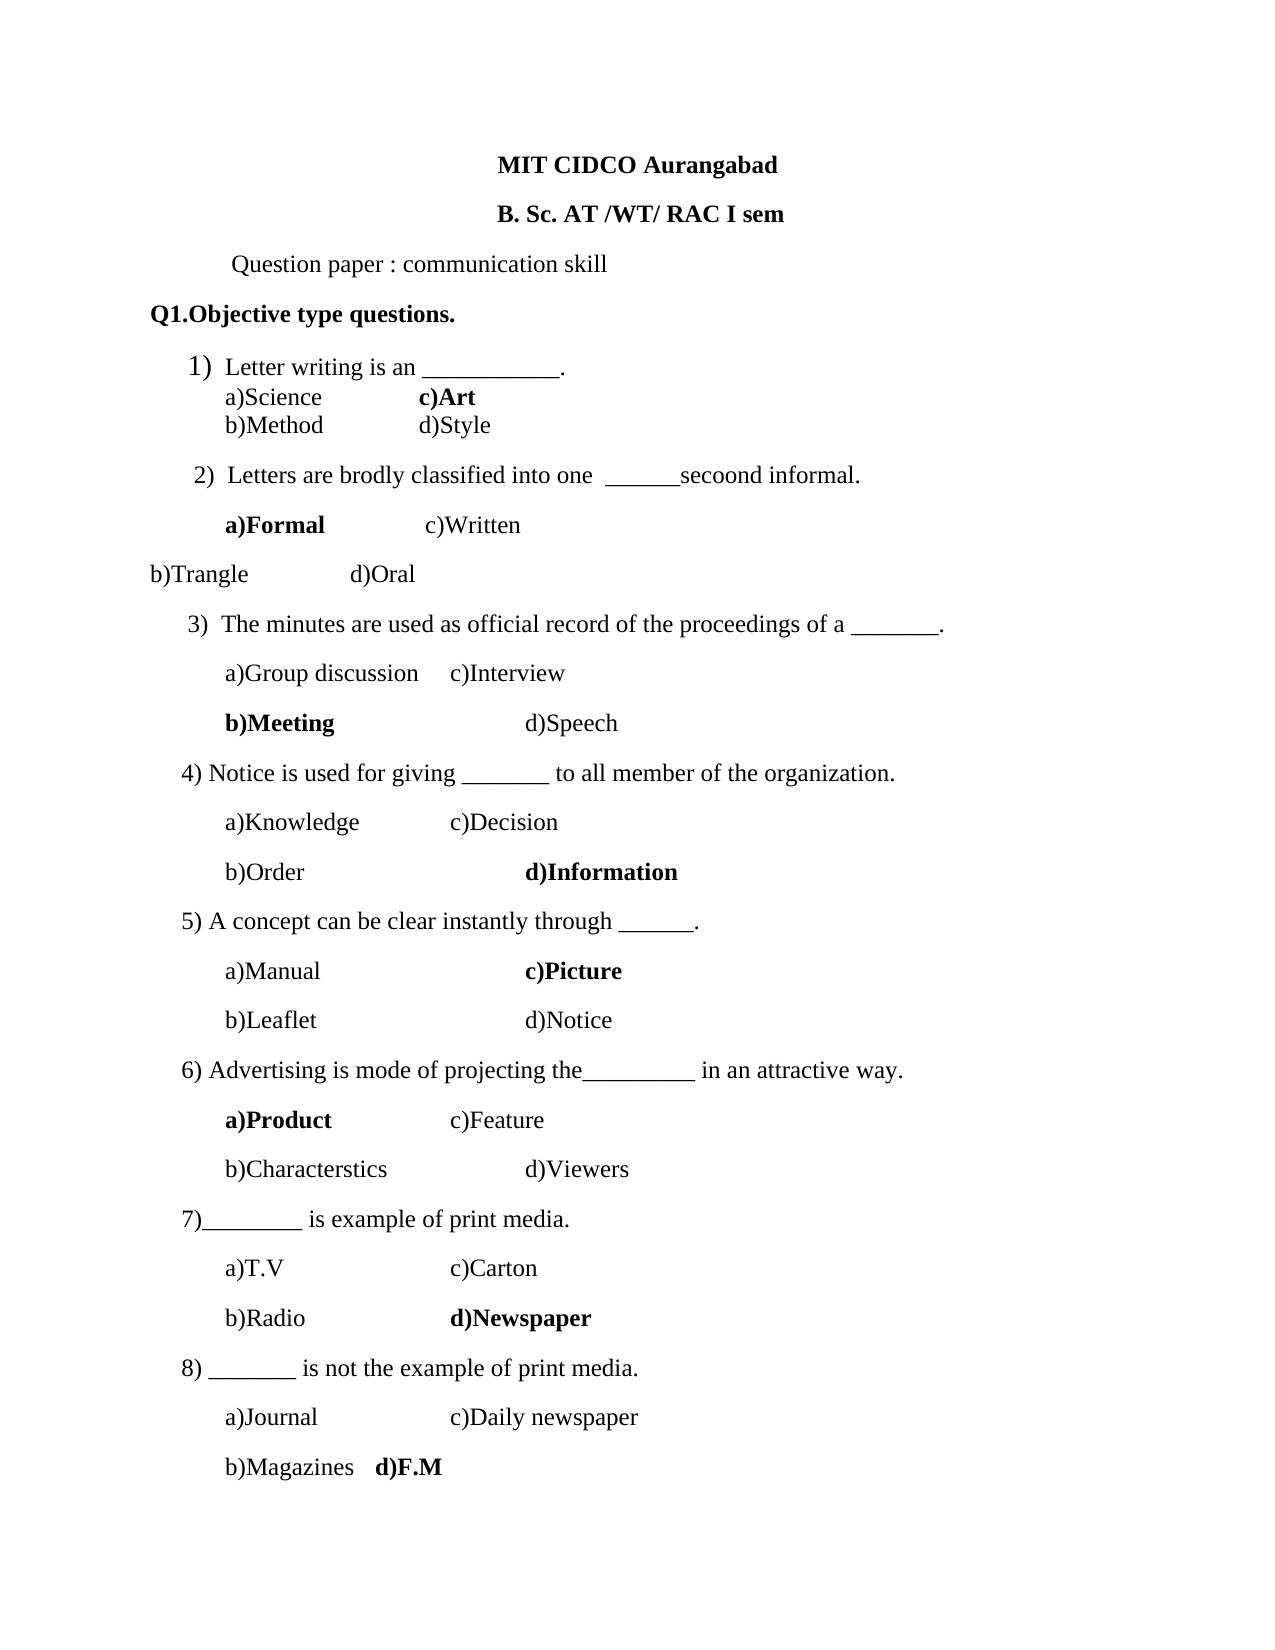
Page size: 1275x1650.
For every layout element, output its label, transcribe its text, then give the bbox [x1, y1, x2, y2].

text b)Order d)Information [150, 857, 1125, 886]
text 5) A concept can be clear instantly through ______. [150, 906, 1125, 935]
text MIT CIDCO Aurangabad [150, 150, 1125, 179]
list Letter writing is an ___________. [187, 348, 1125, 382]
text a)Journal c)Daily newspaper [150, 1402, 1125, 1431]
text b)Trangle d)Oral [150, 559, 1125, 588]
text b)Characterstics d)Viewers [150, 1154, 1125, 1183]
text b)Radio d)Newspaper [150, 1303, 1125, 1332]
text 8) _______ is not the example of print media. [150, 1353, 1125, 1381]
text a)Product c)Feature [150, 1105, 1125, 1133]
text 6) Advertising is mode of projecting the_________ in an attractive way. [150, 1055, 1125, 1084]
text a)Manual c)Picture [150, 956, 1125, 985]
text a)Formal c)Written [150, 510, 1125, 538]
text b)Meeting d)Speech [150, 708, 1125, 737]
text a)Group discussion c)Interview [150, 658, 1125, 687]
text b)Leaflet d)Notice [150, 1006, 1125, 1034]
text a)Knowledge c)Decision [150, 807, 1125, 836]
text 2) Letters are brodly classified into one ______secoond informal. [150, 460, 1125, 489]
text a)T.V c)Carton [150, 1253, 1125, 1282]
text b)Magazines d)F.M [150, 1452, 1125, 1481]
text 4) Notice is used for giving _______ to all member of the organization. [150, 758, 1125, 786]
text 3) The minutes are used as official record of the proceedings of a _______. [150, 609, 1125, 638]
list b)Method d)Style [225, 411, 1125, 439]
text Question paper : communication skill [150, 249, 1125, 278]
text Q1.Objective type questions. [150, 299, 1125, 327]
text 7)________ is example of print media. [150, 1204, 1125, 1233]
list a)Science c)Art [225, 382, 1125, 411]
text B. Sc. AT /WT/ RAC I sem [150, 199, 1125, 228]
